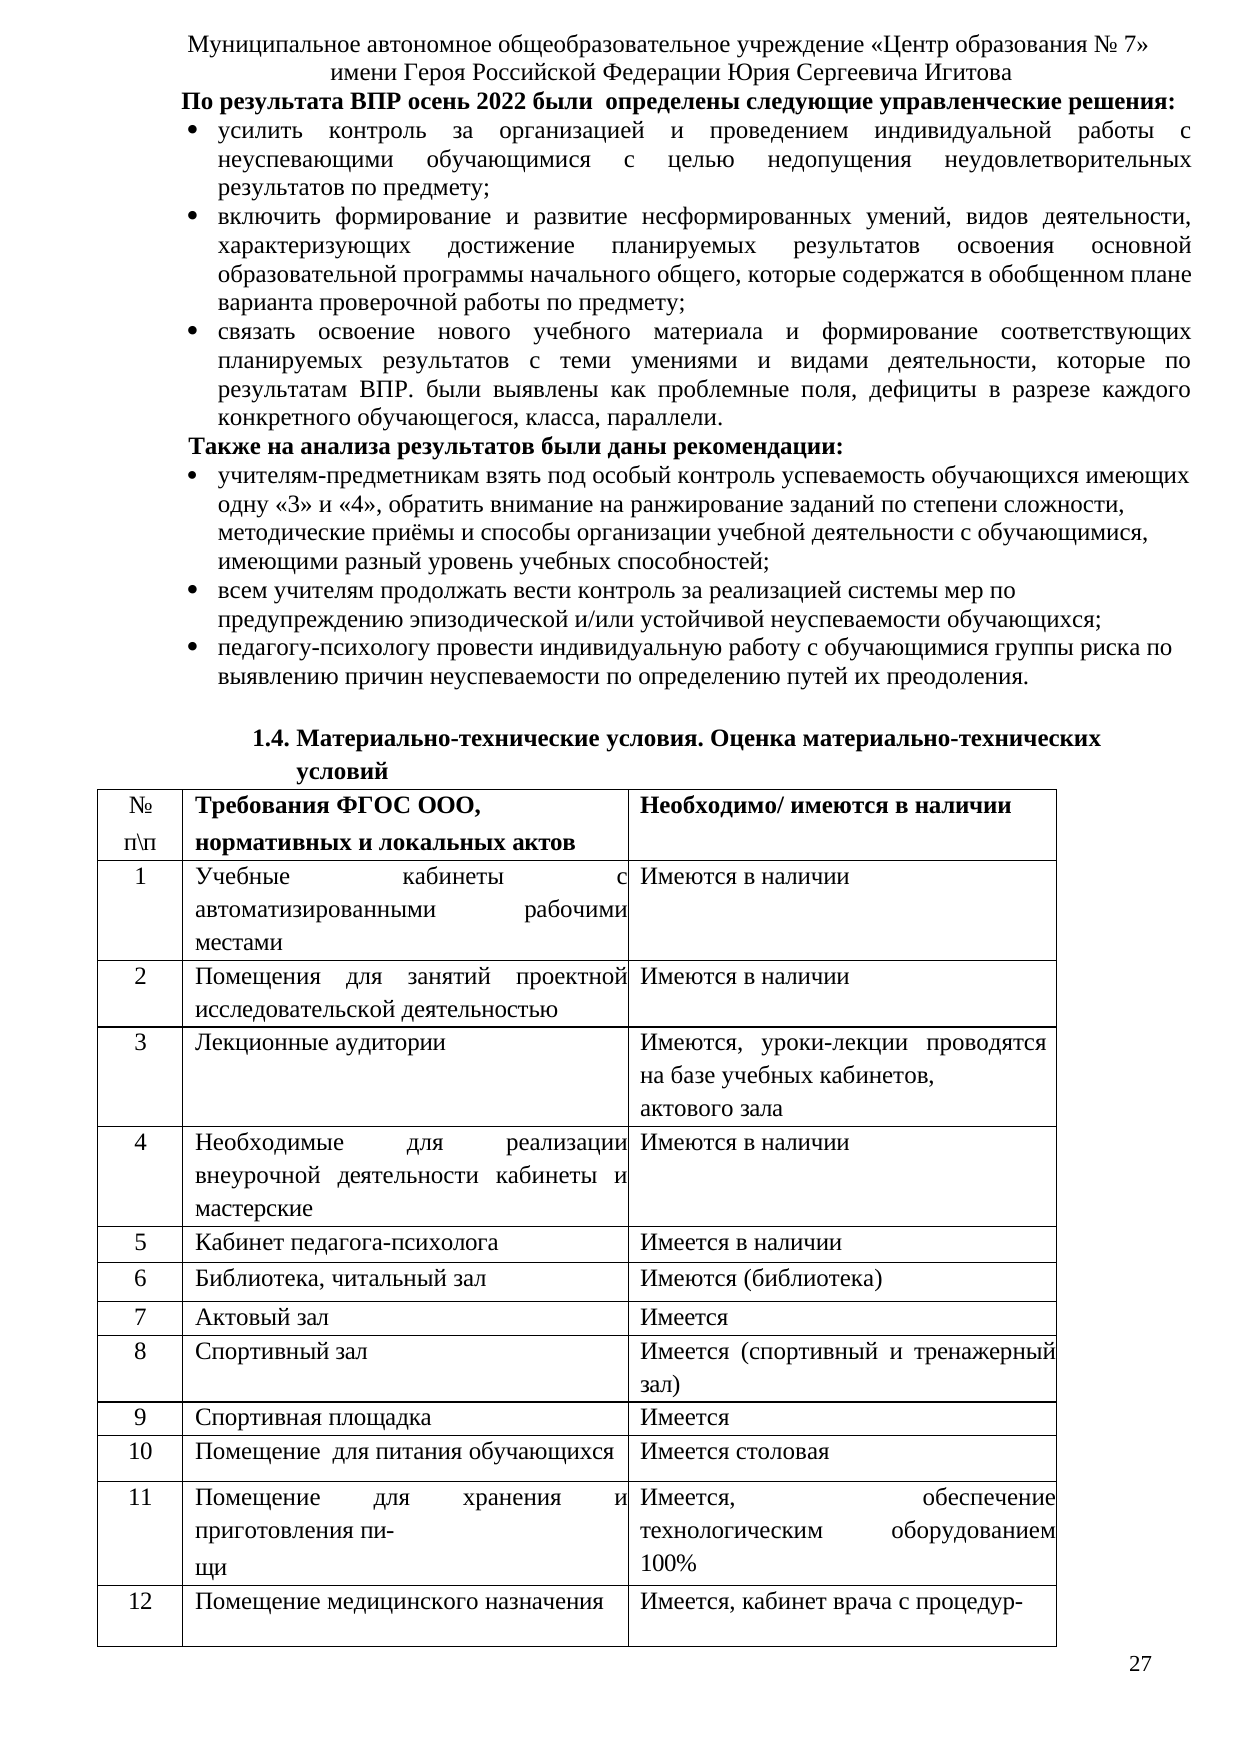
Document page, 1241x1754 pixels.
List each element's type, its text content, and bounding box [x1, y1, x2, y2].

list Также на анализа результатов были даны рекомендации: [188, 431, 1192, 460]
list педагогу-психологу провести индивидуальную работу с обучающимися группы риска по выявлению причин неуспеваемости по определению путей их преодоления. [188, 632, 1192, 690]
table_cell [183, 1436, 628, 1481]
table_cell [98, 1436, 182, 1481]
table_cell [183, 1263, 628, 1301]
list усилить контроль за организацией и проведением индивидуальной работы с неуспевающими обучающимися с целью недопущения неудовлетворительных результатов по предмету; [188, 115, 1192, 201]
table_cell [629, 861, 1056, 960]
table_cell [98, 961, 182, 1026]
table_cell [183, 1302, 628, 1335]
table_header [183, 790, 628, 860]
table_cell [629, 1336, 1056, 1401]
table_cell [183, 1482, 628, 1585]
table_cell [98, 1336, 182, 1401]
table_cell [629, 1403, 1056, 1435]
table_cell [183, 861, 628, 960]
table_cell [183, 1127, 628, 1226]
list связать освоение нового учебного материала и формирование соответствующих планируемых результатов с теми умениями и видами деятельности, которые по результатам ВПР. были выявлены как проблемные поля, дефициты в разрезе каждого конкретного обучающегося, класса, параллели. [188, 316, 1192, 431]
subtitle Материально-технические условия. Оценка материально-технических условий [252, 723, 1192, 785]
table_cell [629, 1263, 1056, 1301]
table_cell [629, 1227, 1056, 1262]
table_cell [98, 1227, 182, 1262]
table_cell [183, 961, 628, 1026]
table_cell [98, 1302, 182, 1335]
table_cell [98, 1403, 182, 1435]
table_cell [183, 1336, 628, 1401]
list всем учителям продолжать вести контроль за реализацией системы мер по предупреждению эпизодической и/или устойчивой неуспеваемости обучающихся; [188, 575, 1192, 632]
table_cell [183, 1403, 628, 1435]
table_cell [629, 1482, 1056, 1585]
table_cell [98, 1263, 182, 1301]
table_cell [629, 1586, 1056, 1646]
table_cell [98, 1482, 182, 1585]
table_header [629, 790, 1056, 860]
list учителям-предметникам взять под особый контроль успеваемость обучающихся имеющих одну «3» и «4», обратить внимание на ранжирование заданий по степени сложности, методические приёмы и способы организации учебной деятельности с обучающимися, имеющими разный уровень учебных способностей; [188, 460, 1192, 575]
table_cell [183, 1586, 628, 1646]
text По результата ВПР осень 2022 были определены следующие управленческие решения: [181, 86, 1192, 115]
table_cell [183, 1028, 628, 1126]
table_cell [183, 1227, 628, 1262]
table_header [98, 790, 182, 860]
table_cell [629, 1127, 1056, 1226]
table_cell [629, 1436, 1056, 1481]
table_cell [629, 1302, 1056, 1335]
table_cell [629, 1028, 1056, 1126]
list включить формирование и развитие несформированных умений, видов деятельности, характеризующих достижение планируемых результатов освоения основной образовательной программы начального общего, которые содержатся в обобщенном плане варианта проверочной работы по предмету; [188, 201, 1192, 316]
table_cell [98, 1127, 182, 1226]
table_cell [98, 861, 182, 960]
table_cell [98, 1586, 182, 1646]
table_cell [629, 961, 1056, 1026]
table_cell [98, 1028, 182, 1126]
